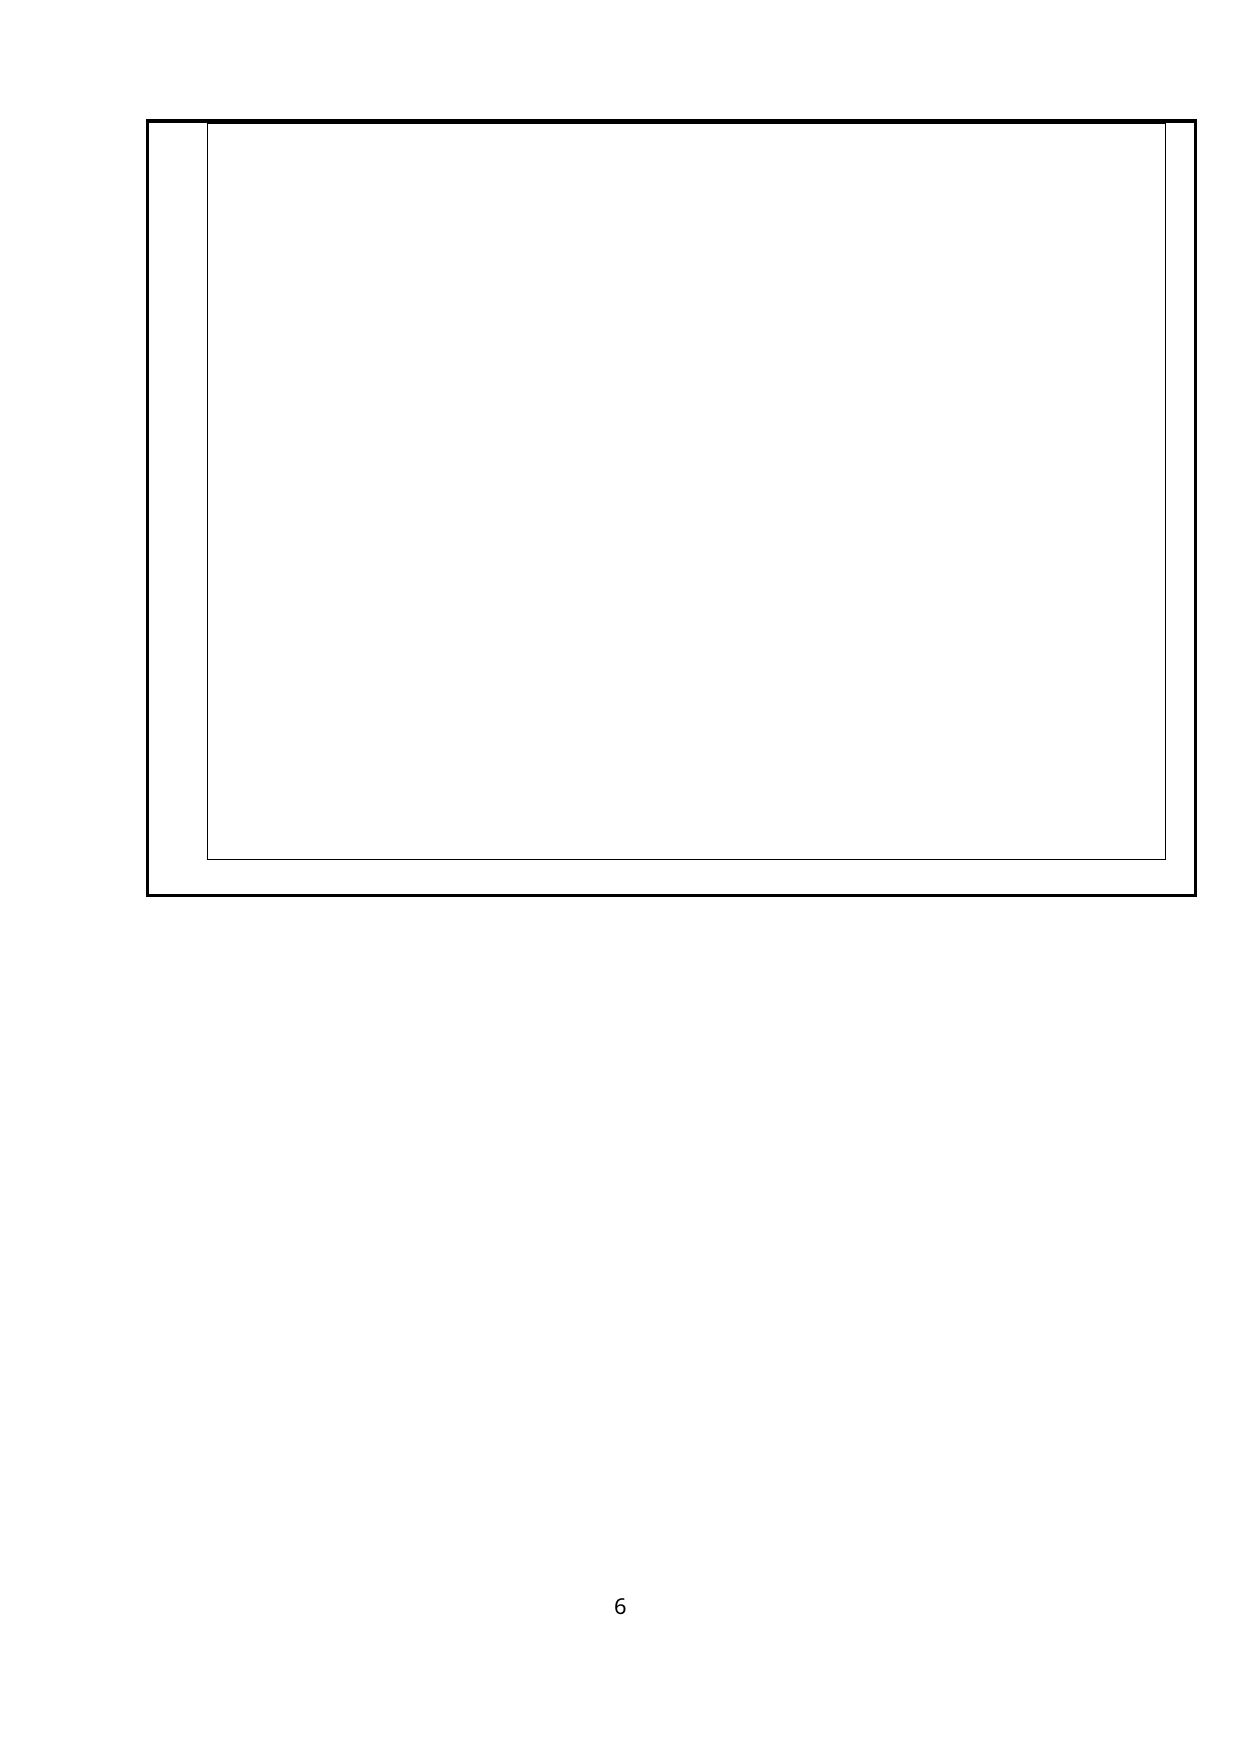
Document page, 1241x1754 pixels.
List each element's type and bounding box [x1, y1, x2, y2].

table_cell [149, 123, 1194, 894]
